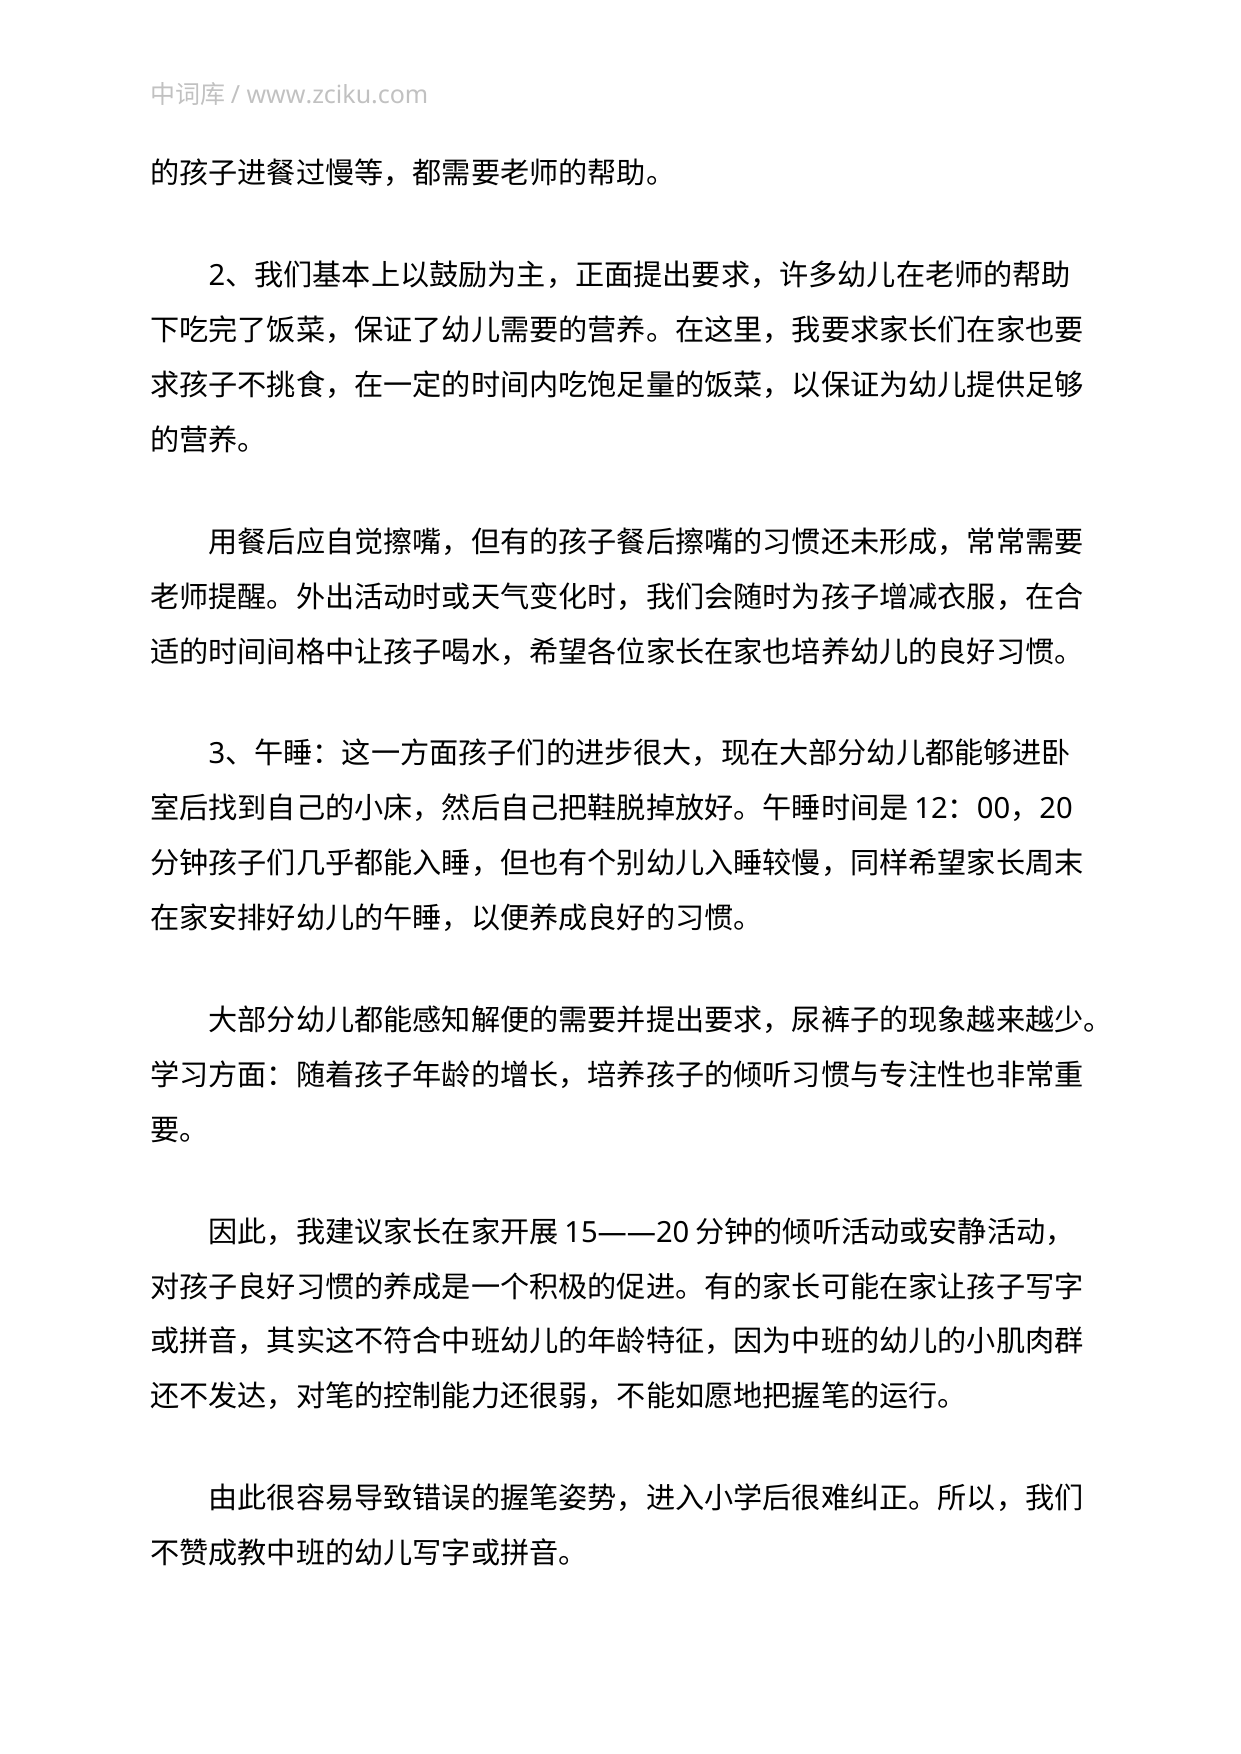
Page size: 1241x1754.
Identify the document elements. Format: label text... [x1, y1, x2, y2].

text 3、午睡：这一方面孩子们的进步很大，现在大部分幼儿都能够进卧室后找到自己的小床，然后自己把鞋脱掉放好。午睡时间是12：00，20分钟孩子们几乎都能入睡，但也有个别幼儿入睡较慢，同样希望家长周末在家安排好幼儿的午睡，以便养成良好的习惯。 [150, 730, 1090, 937]
text 用餐后应自觉擦嘴，但有的孩子餐后擦嘴的习惯还未形成，常常需要老师提醒。外出活动时或天气变化时，我们会随时为孩子增减衣服，在合适的时间间格中让孩子喝水，希望各位家长在家也培养幼儿的良好习惯。 [150, 518, 1090, 670]
text 因此，我建议家长在家开展15——20分钟的倾听活动或安静活动，对孩子良好习惯的养成是一个积极的促进。有的家长可能在家让孩子写字或拼音，其实这不符合中班幼儿的年龄特征，因为中班的幼儿的小肌肉群还不发达，对笔的控制能力还很弱，不能如愿地把握笔的运行。 [150, 1208, 1090, 1415]
text 2、我们基本上以鼓励为主，正面提出要求，许多幼儿在老师的帮助下吃完了饭菜，保证了幼儿需要的营养。在这里，我要求家长们在家也要求孩子不挑食，在一定的时间内吃饱足量的饭菜，以保证为幼儿提供足够的营养。 [150, 252, 1090, 459]
text 由此很容易导致错误的握笔姿势，进入小学后很难纠正。所以，我们不赞成教中班的幼儿写字或拼音。 [150, 1475, 1090, 1572]
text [150, 150, 1090, 192]
text 大部分幼儿都能感知解便的需要并提出要求，尿裤子的现象越来越少。学习方面：随着孩子年龄的增长，培养孩子的倾听习惯与专注性也非常重要。 [150, 997, 1090, 1149]
